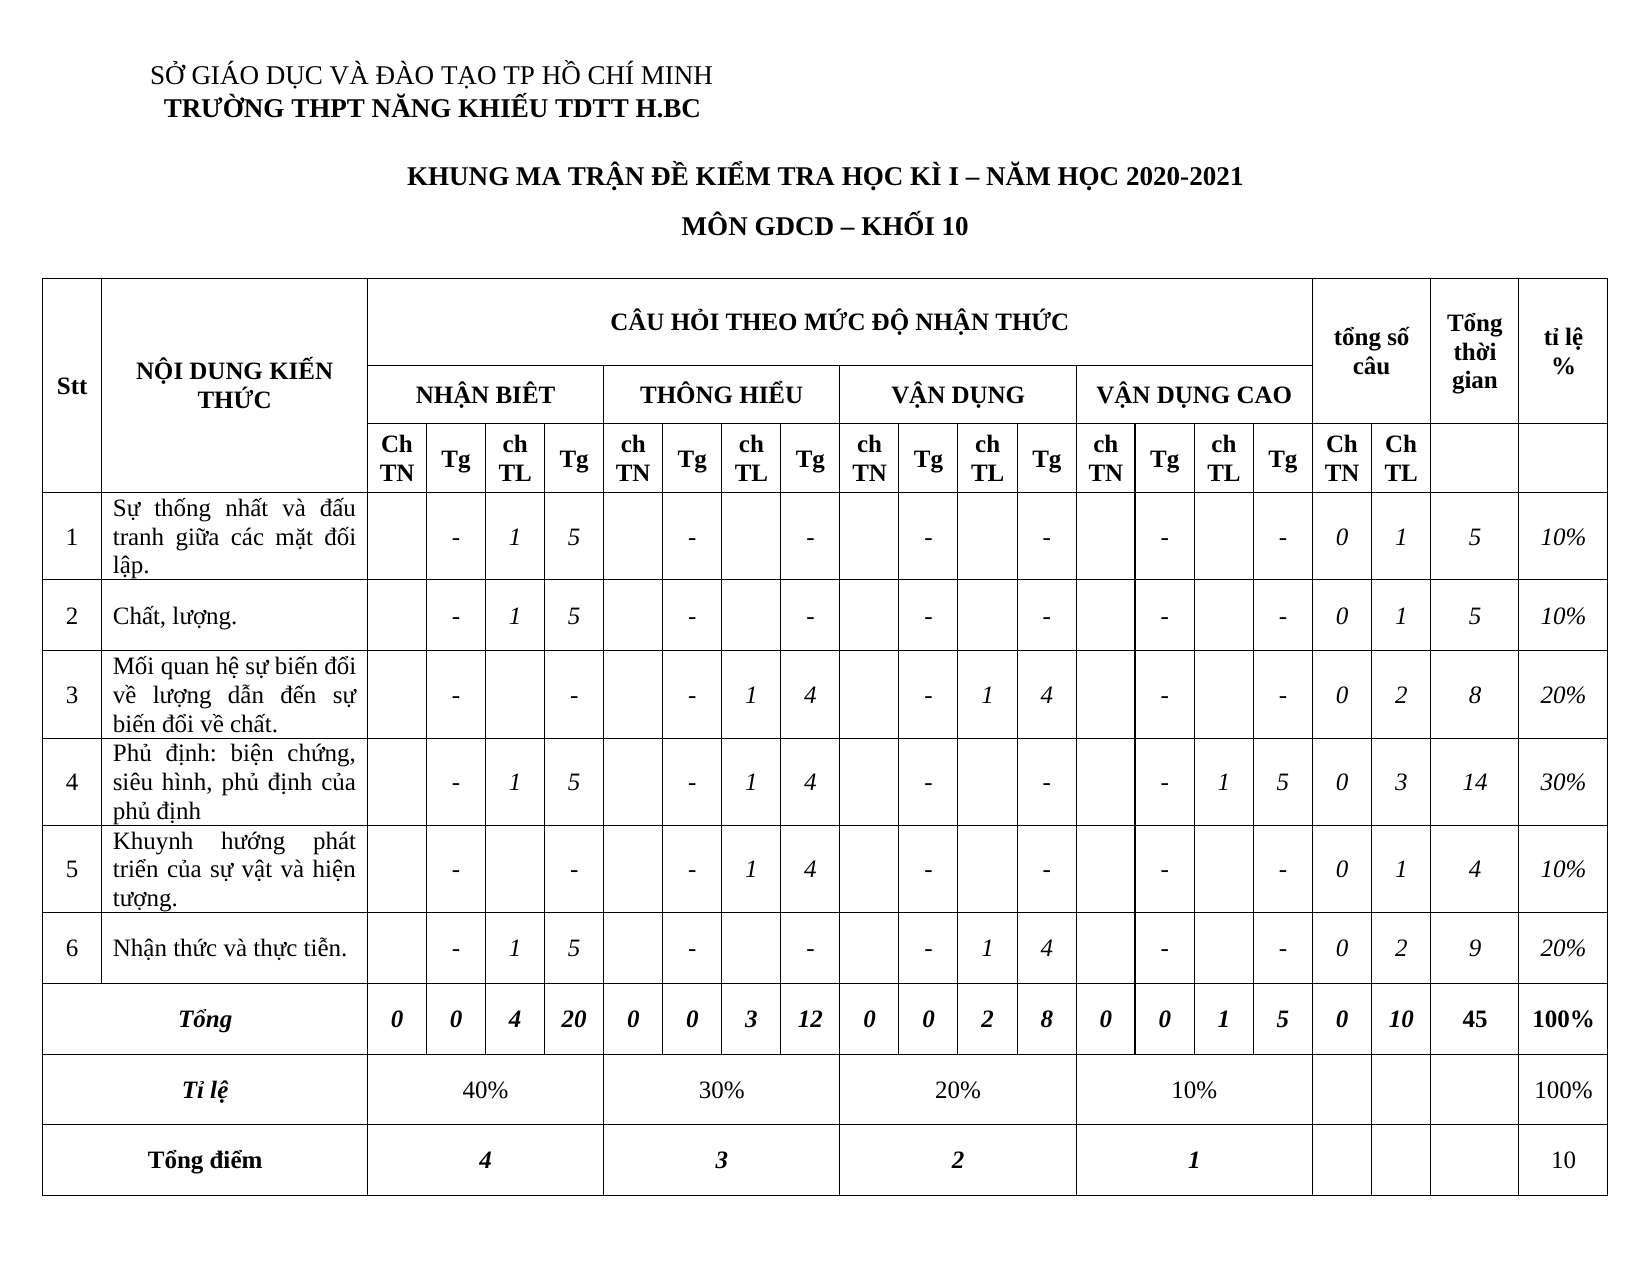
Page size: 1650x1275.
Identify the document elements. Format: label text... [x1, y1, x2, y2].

table_header Tổng thời gian [1431, 279, 1518, 423]
table_cell - [899, 913, 957, 983]
table_cell - [427, 580, 485, 650]
table_cell - [1136, 651, 1194, 737]
table_cell 0 [1077, 984, 1134, 1053]
table_cell 0 [1313, 984, 1371, 1053]
table_cell 0 [899, 984, 957, 1053]
table_cell 0 [604, 984, 662, 1053]
table_cell [604, 580, 662, 650]
table_header Stt [43, 279, 101, 492]
table_cell [1077, 651, 1134, 737]
table_cell ch TL [1195, 424, 1253, 492]
table_cell [840, 913, 898, 983]
table_cell 40% [368, 1055, 603, 1124]
table_cell - [1254, 651, 1312, 737]
table_cell 2 [1372, 651, 1430, 737]
table_cell 5 [1431, 493, 1518, 579]
table_cell - [663, 826, 721, 912]
table_cell 4 [781, 651, 839, 737]
table_cell - [1254, 826, 1312, 912]
table_cell - [1254, 913, 1312, 983]
table_cell - [545, 651, 603, 737]
table_header NỘI DUNG KIẾN THỨC [102, 279, 367, 492]
table_cell 5 [545, 739, 603, 825]
table_cell chTN [1077, 424, 1134, 492]
table_cell 0 [427, 984, 485, 1053]
table_cell - [663, 580, 721, 650]
table_cell Tổng điểm [43, 1125, 367, 1195]
table_cell 5 [1431, 580, 1518, 650]
table_cell Phủ định: biện chứng, siêu hình, phủ định của phủ định [102, 739, 367, 825]
table_cell 3 [604, 1125, 839, 1195]
table_cell - [427, 826, 485, 912]
table_cell - [663, 913, 721, 983]
table_cell [604, 826, 662, 912]
table_cell 1 [722, 826, 780, 912]
table_cell [1077, 826, 1134, 912]
table_cell 1 [486, 739, 544, 825]
table_cell 1 [722, 739, 780, 825]
table_cell 4 [781, 739, 839, 825]
text TRƯỜNG THPT NĂNG KHIẾU TDTT H.BC [150, 93, 1500, 124]
table_cell 10% [1519, 493, 1607, 579]
table_cell chTN [840, 424, 898, 492]
table_cell Sự thống nhất và đấu tranh giữa các mặt đối lập. [102, 493, 367, 579]
table_cell - [899, 580, 957, 650]
table_cell - [1254, 580, 1312, 650]
table_cell Chất, lượng. [102, 580, 367, 650]
table_cell [486, 651, 544, 737]
table_cell - [781, 580, 839, 650]
table_cell - [663, 651, 721, 737]
table_cell [1313, 1055, 1371, 1124]
table_cell [604, 651, 662, 737]
table_cell [1313, 1125, 1371, 1195]
table_cell [1077, 739, 1134, 825]
table_cell 4 [781, 826, 839, 912]
table_cell [1077, 580, 1134, 650]
table_cell 1 [486, 493, 544, 579]
text SỞ GIÁO DỤC VÀ ĐÀO TẠO TP HỒ CHÍ MINH [150, 59, 1500, 90]
table_cell [958, 493, 1017, 579]
table_cell [840, 651, 898, 737]
table_cell ch TL [722, 424, 780, 492]
table_cell 1 [1077, 1125, 1312, 1195]
table_cell 5 [1254, 984, 1312, 1053]
table_cell 10% [1077, 1055, 1312, 1124]
table_cell 5 [545, 493, 603, 579]
table_cell Tổng [43, 984, 367, 1053]
table_cell - [899, 739, 957, 825]
table_header tổng số câu [1313, 279, 1430, 423]
table_cell [1195, 580, 1253, 650]
table_cell [368, 651, 426, 737]
table_cell Nhận thức và thực tiễn. [102, 913, 367, 983]
table_cell Mối quan hệ sự biến đổi về lượng dẫn đến sự biến đổi về chất. [102, 651, 367, 737]
table_cell - [1136, 826, 1194, 912]
table_cell 1 [486, 913, 544, 983]
table_cell [486, 826, 544, 912]
table_cell Tg [1136, 424, 1194, 492]
table_cell 3 [722, 984, 780, 1053]
table_cell - [899, 826, 957, 912]
table_cell [722, 913, 780, 983]
table_cell THÔNG HIỂU [604, 366, 839, 423]
table_cell 2 [840, 1125, 1076, 1195]
table_cell 1 [486, 580, 544, 650]
table_cell 9 [1431, 913, 1518, 983]
table_cell - [1018, 580, 1076, 650]
table_cell Tg [781, 424, 839, 492]
table_cell Ch TN [1313, 424, 1371, 492]
table_cell 3 [1372, 739, 1430, 825]
table_cell [1431, 424, 1518, 492]
table_cell [1519, 424, 1607, 492]
table_cell 20 [545, 984, 603, 1053]
table_cell [1372, 1055, 1430, 1124]
table_cell [1195, 493, 1253, 579]
table_cell 5 [545, 913, 603, 983]
table_cell NHẬN BIÊT [368, 366, 603, 423]
table_cell - [427, 493, 485, 579]
table_cell 10% [1519, 826, 1607, 912]
table_cell 4 [368, 1125, 603, 1195]
table_cell Ch TN [368, 424, 426, 492]
table_cell [958, 739, 1017, 825]
table_cell 5 [1254, 739, 1312, 825]
table_cell 1 [1372, 580, 1430, 650]
table_cell [1195, 826, 1253, 912]
table_cell [840, 580, 898, 650]
table_cell - [899, 651, 957, 737]
table_cell 4 [1431, 826, 1518, 912]
table_cell - [427, 913, 485, 983]
table_cell - [1018, 826, 1076, 912]
table_cell [722, 493, 780, 579]
table_cell [958, 580, 1017, 650]
table_cell [368, 739, 426, 825]
table_cell [604, 493, 662, 579]
table_cell - [1018, 493, 1076, 579]
table_cell [368, 913, 426, 983]
table_cell 4 [43, 739, 101, 825]
table_cell 5 [43, 826, 101, 912]
table_cell - [427, 739, 485, 825]
table_cell 2 [958, 984, 1017, 1053]
table_cell VẬN DỤNG CAO [1077, 366, 1312, 423]
table_cell 14 [1431, 739, 1518, 825]
table_cell 30% [604, 1055, 839, 1124]
table_cell 100% [1519, 1055, 1607, 1124]
table_cell - [781, 913, 839, 983]
table_cell [722, 580, 780, 650]
table_cell Tg [663, 424, 721, 492]
table_cell 20% [1519, 651, 1607, 737]
table_cell 0 [663, 984, 721, 1053]
table_cell 45 [1431, 984, 1518, 1053]
table_cell [1077, 913, 1134, 983]
table_cell [1431, 1125, 1518, 1195]
table_header CÂU HỎI THEO MỨC ĐỘ NHẬN THỨC [368, 279, 1312, 365]
table_cell 20% [1519, 913, 1607, 983]
table_cell 1 [1372, 826, 1430, 912]
table_cell 10 [1519, 1125, 1607, 1195]
table_cell - [1018, 739, 1076, 825]
table_cell [604, 739, 662, 825]
table_cell - [1254, 493, 1312, 579]
table_cell 3 [43, 651, 101, 737]
table_cell [1077, 493, 1134, 579]
table_cell 1 [958, 651, 1017, 737]
table_cell 1 [1372, 493, 1430, 579]
table_cell 2 [43, 580, 101, 650]
table_cell 1 [43, 493, 101, 579]
table_cell 100% [1519, 984, 1607, 1053]
table_cell Tg [1254, 424, 1312, 492]
table_cell 20% [840, 1055, 1076, 1124]
table_cell 8 [1018, 984, 1076, 1053]
table_cell 10% [1519, 580, 1607, 650]
table_cell Tỉ lệ [43, 1055, 367, 1124]
table_cell - [899, 493, 957, 579]
table_cell - [781, 493, 839, 579]
table_cell [1372, 1125, 1430, 1195]
table_cell [840, 739, 898, 825]
table_cell 12 [781, 984, 839, 1053]
table_cell Tg [427, 424, 485, 492]
table_cell Tg [545, 424, 603, 492]
table_cell 6 [43, 913, 101, 983]
table_cell 0 [1136, 984, 1194, 1053]
table_cell [1431, 1055, 1518, 1124]
table_cell Tg [1018, 424, 1076, 492]
table_cell - [663, 739, 721, 825]
table_cell 0 [1313, 493, 1371, 579]
table_cell [840, 493, 898, 579]
table_cell [1195, 651, 1253, 737]
table_cell - [545, 826, 603, 912]
text KHUNG MA TRẬN ĐỀ KIỂM TRA HỌC KÌ I – NĂM HỌC 2020-2021 [150, 160, 1500, 191]
table_cell 0 [1313, 739, 1371, 825]
table_cell 30% [1519, 739, 1607, 825]
table_cell [840, 826, 898, 912]
table_cell 4 [1018, 651, 1076, 737]
table_cell Tg [899, 424, 957, 492]
table_cell ch TL [486, 424, 544, 492]
table_cell 1 [1195, 984, 1253, 1053]
table_cell [368, 580, 426, 650]
table_cell [1195, 913, 1253, 983]
table_cell 0 [1313, 580, 1371, 650]
table_cell ch TL [958, 424, 1017, 492]
table_cell 1 [1195, 739, 1253, 825]
table_cell - [663, 493, 721, 579]
table_cell 4 [1018, 913, 1076, 983]
table_header tỉ lệ % [1519, 279, 1607, 423]
table_cell 5 [545, 580, 603, 650]
table_cell VẬN DỤNG [840, 366, 1076, 423]
table_cell Khuynh hướng phát triển của sự vật và hiện tượng. [102, 826, 367, 912]
table_cell - [427, 651, 485, 737]
table_cell 8 [1431, 651, 1518, 737]
table_cell - [1136, 580, 1194, 650]
table_cell - [1136, 739, 1194, 825]
table_cell 0 [1313, 651, 1371, 737]
table_cell [604, 913, 662, 983]
table_cell chTN [604, 424, 662, 492]
table_cell [368, 493, 426, 579]
table_cell 2 [1372, 913, 1430, 983]
table_cell 0 [840, 984, 898, 1053]
table_cell 1 [722, 651, 780, 737]
table_cell [368, 826, 426, 912]
table_cell - [1136, 913, 1194, 983]
table_cell 0 [1313, 913, 1371, 983]
table_cell 1 [958, 913, 1017, 983]
table_cell 0 [368, 984, 426, 1053]
table_cell Ch TL [1372, 424, 1430, 492]
table_cell [958, 826, 1017, 912]
table_cell - [1136, 493, 1194, 579]
text MÔN GDCD – KHỐI 10 [150, 211, 1500, 242]
table_cell 4 [486, 984, 544, 1053]
table_cell 0 [1313, 826, 1371, 912]
table_cell 10 [1372, 984, 1430, 1053]
